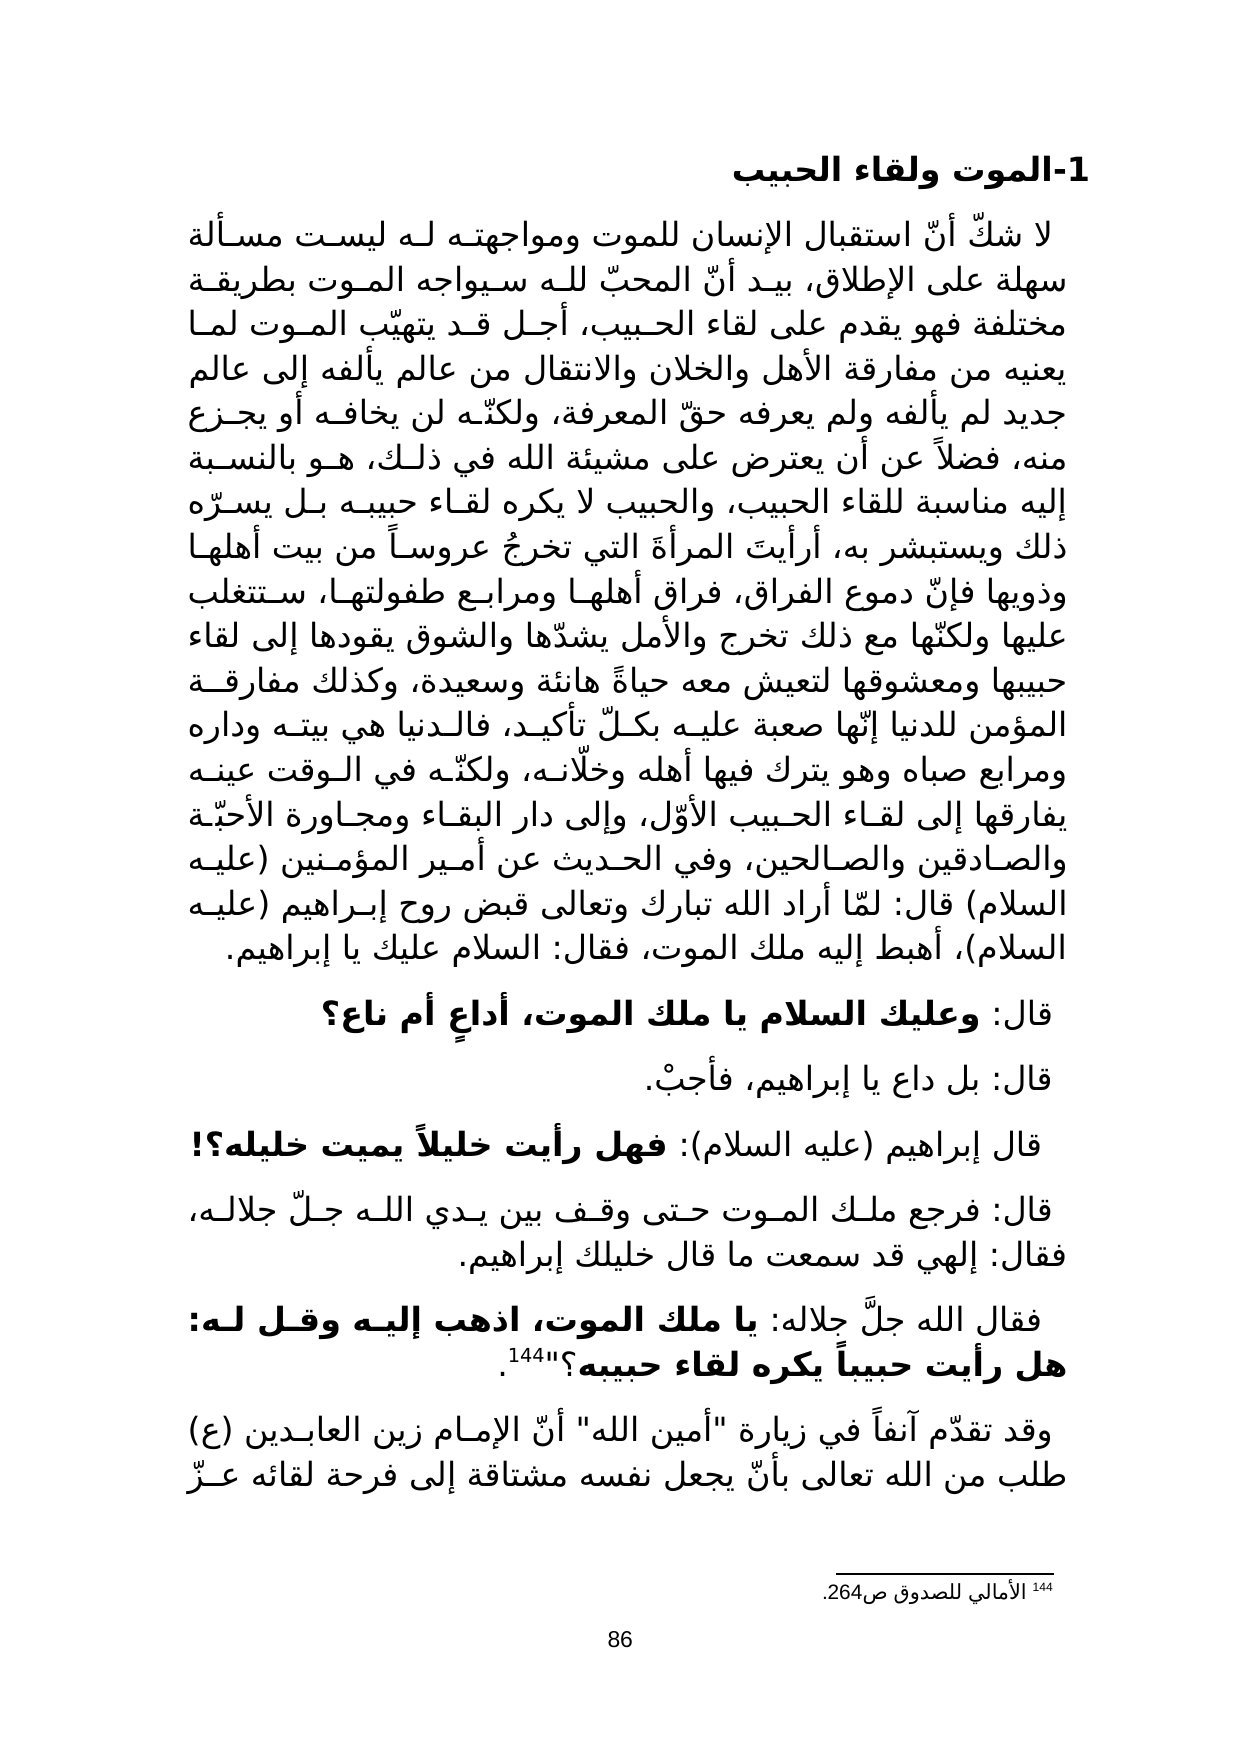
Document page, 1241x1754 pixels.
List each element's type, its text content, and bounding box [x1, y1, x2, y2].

list الموت ولقاء الحبيب [187, 150, 1053, 189]
text فقال الله جلَّ جلاله: يا ملك الموت، اذهب إليه وقل له: هل رأيت حبيباً يكره لقاء حبيبه؟". [187, 1300, 1068, 1384]
text قال: وعليك السلام يا ملك الموت، أداعٍ أم ناع؟ [187, 994, 1068, 1033]
text قال: بل داع يا إبراهيم، فأجبْ. [187, 1059, 1068, 1098]
text قال إبراهيم (عليه السلام): فهل رأيت خليلاً يميت خليله؟! [187, 1125, 1068, 1164]
text لا شكّ أنّ استقبال الإنسان للموت ومواجهته له ليست مسألة سهلة على الإطلاق، بيد أنّ المحبّ لله سيواجه الموت بطريقة مختلفة فهو يقدم على لقاء الحبيب، أجل قد يتهيّب الموت لما يعنيه من مفارقة الأهل والخلان والانتقال من عالم يألفه إلى عالم جديد لم يألفه ولم يعرفه حقّ المعرفة، ولكنّه لن يخافه أو يجزع منه، فضلاً عن أن يعترض على مشيئة الله في ذلك، هو بالنسبة إليه مناسبة للقاء الحبيب، والحبيب لا يكره لقاء حبيبه بل يسرّه ذلك ويستبشر به، أرأيتَ المرأةَ التي تخرجُ عروساً من بيت أهلها وذويها فإنّ دموع الفراق، فراق أهلها ومرابع طفولتها، ستتغلب عليها ولكنّها مع ذلك تخرج والأمل يشدّها والشوق يقودها إلى لقاء حبيبها ومعشوقها لتعيش معه حياةً هانئة وسعيدة، وكذلك مفارقة المؤمن للدنيا إنّها صعبة عليه بكلّ تأكيد، فالدنيا هي بيته وداره ومرابع صباه وهو يترك فيها أهله وخلّانه، ولكنّه في الوقت عينه يفارقها إلى لقاء الحبيب الأوّل، وإلى دار البقاء ومجاورة الأحبّة والصادقين والصالحين، وفي الحديث عن أمير المؤمنين (عليه السلام) قال: لمّا أراد الله تبارك وتعالى قبض روح إبراهيم (عليه السلام)، أهبط إليه ملك الموت، فقال: السلام عليك يا إبراهيم. [187, 215, 1068, 968]
text قال: فرجع ملك الموت حتى وقف بين يدي الله جلّ جلاله، فقال: إلهي قد سمعت ما قال خليلك إبراهيم. [187, 1190, 1068, 1274]
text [187, 1410, 1068, 1494]
